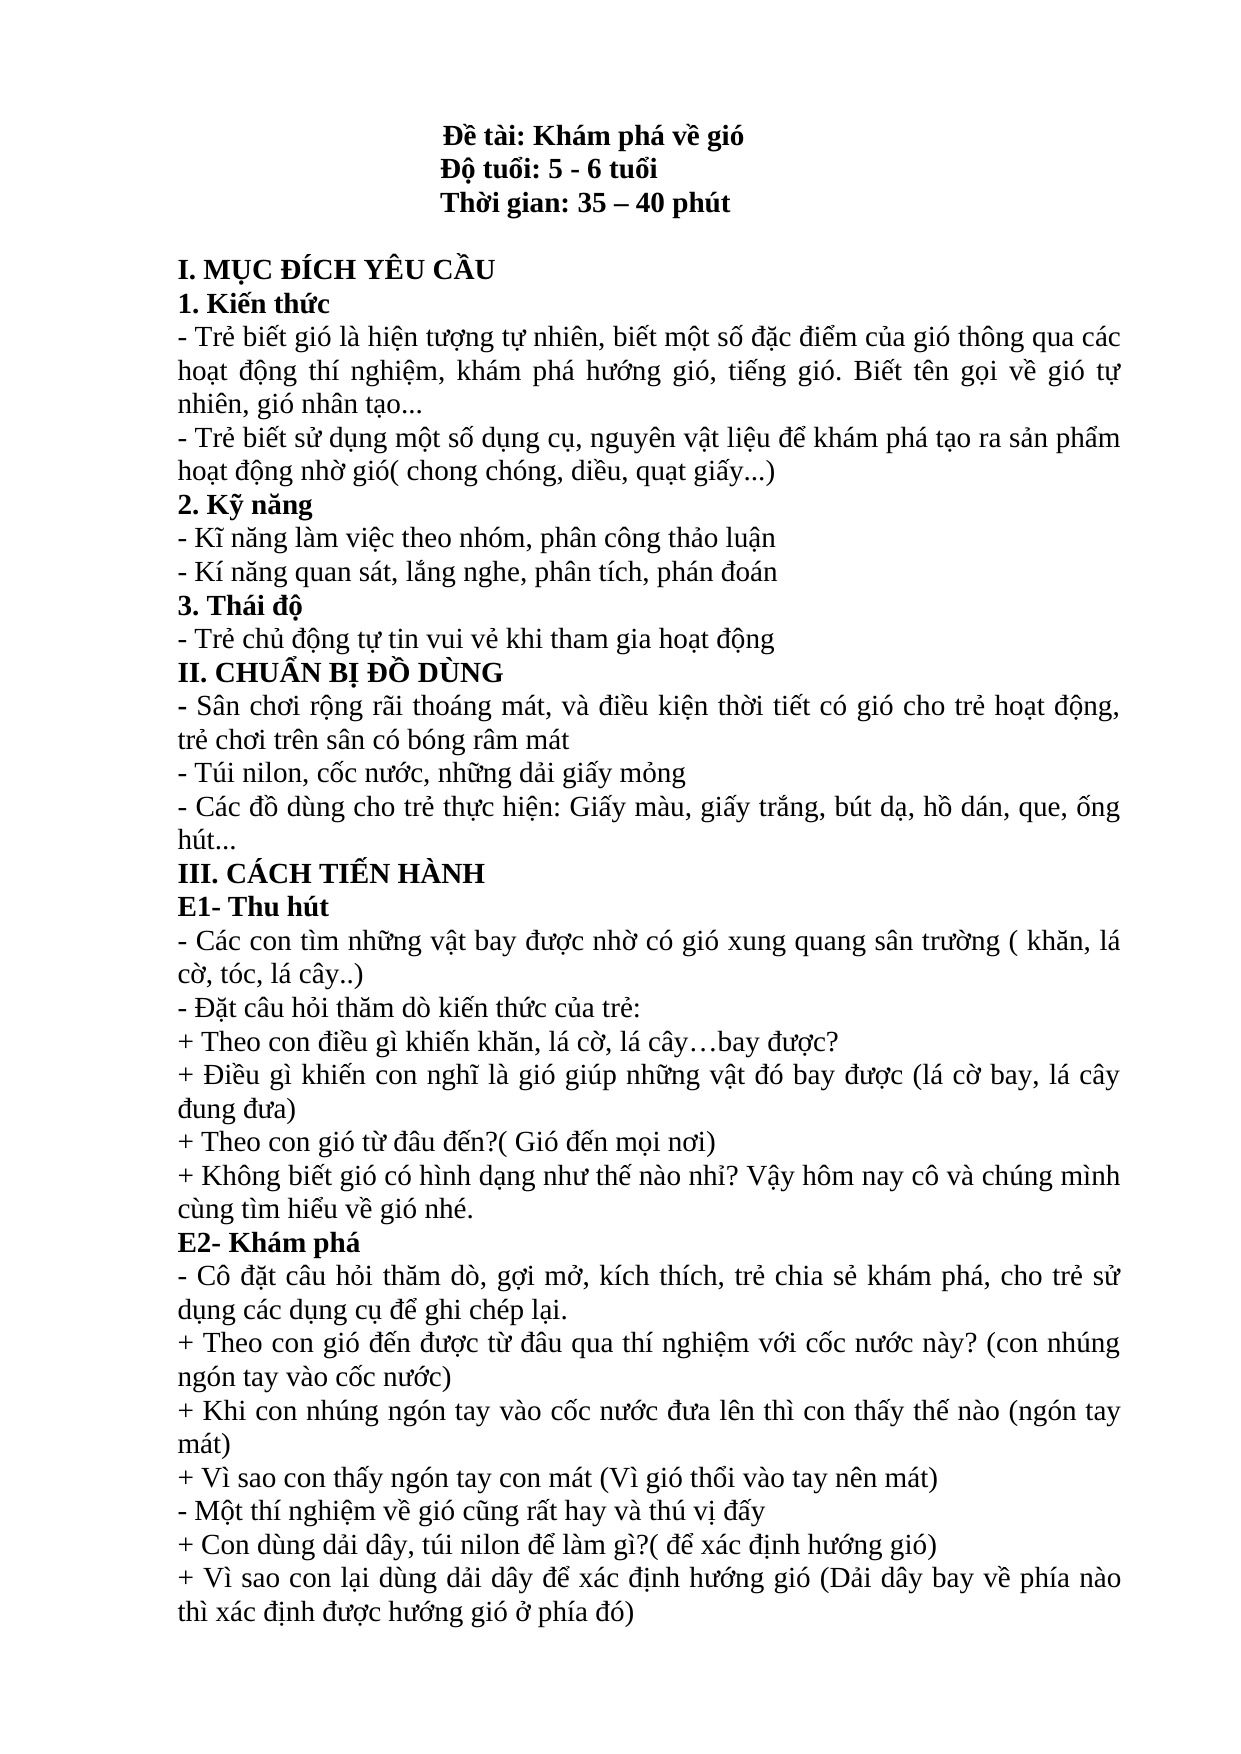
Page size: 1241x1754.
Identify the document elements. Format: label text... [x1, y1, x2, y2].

text + Theo con điều gì khiến khăn, lá cờ, lá cây…bay được? [177, 1024, 1122, 1057]
text - Túi nilon, cốc nước, những dải giấy mỏng [177, 755, 1122, 789]
text - Trẻ biết gió là hiện tượng tự nhiên, biết một số đặc điểm của gió thông qua các hoạt động thí nghiệm, khám phá hướng gió, tiếng gió. Biết tên gọi về gió tự nhiên, gió nhân tạo... [177, 319, 1122, 420]
text + Theo con gió đến được từ đâu qua thí nghiệm với cốc nước này? (con nhúng ngón tay vào cốc nước) [177, 1326, 1122, 1393]
text + Con dùng dải dây, túi nilon để làm gì?( để xác định hướng gió) [177, 1527, 1122, 1560]
text + Vì sao con lại dùng dải dây để xác định hướng gió (Dải dây bay về phía nào thì xác định được hướng gió ở phía đó) [177, 1560, 1122, 1627]
text - Kí năng quan sát, lắng nghe, phân tích, phán đoán [177, 554, 1122, 588]
text + Điều gì khiến con nghĩ là gió giúp những vật đó bay được (lá cờ bay, lá cây đung đưa) [177, 1057, 1122, 1124]
text - Cô đặt câu hỏi thăm dò, gợi mở, kích thích, trẻ chia sẻ khám phá, cho trẻ sử dụng các dụng cụ để ghi chép lại. [177, 1258, 1122, 1326]
text I. MỤC ĐÍCH YÊU CẦU [177, 252, 1122, 286]
text 2. Kỹ năng [177, 487, 1122, 521]
text E1- Thu hút [177, 889, 1122, 923]
text Đề tài: Khám phá về gió [177, 118, 1122, 152]
text 1. Kiến thức [177, 286, 1122, 319]
text III. CÁCH TIẾN HÀNH [177, 856, 1122, 889]
text + Khi con nhúng ngón tay vào cốc nước đưa lên thì con thấy thế nào (ngón tay mát) [177, 1393, 1122, 1460]
text - Các con tìm những vật bay được nhờ có gió xung quang sân trường ( khăn, lá cờ, tóc, lá cây..) [177, 923, 1122, 990]
text - Trẻ chủ động tự tin vui vẻ khi tham gia hoạt động [177, 621, 1122, 655]
text + Không biết gió có hình dạng như thế nào nhỉ? Vậy hôm nay cô và chúng mình cùng tìm hiểu về gió nhé. [177, 1158, 1122, 1225]
text E2- Khám phá [177, 1225, 1122, 1258]
text Thời gian: 35 – 40 phút [177, 185, 1122, 219]
text - Đặt câu hỏi thăm dò kiến thức của trẻ: [177, 990, 1122, 1024]
text 3. Thái độ [177, 588, 1122, 621]
text + Vì sao con thấy ngón tay con mát (Vì gió thổi vào tay nên mát) [177, 1460, 1122, 1493]
text Độ tuổi: 5 - 6 tuổi [177, 152, 1122, 185]
text + Theo con gió từ đâu đến?( Gió đến mọi nơi) [177, 1124, 1122, 1158]
text II. CHUẨN BỊ ĐỒ DÙNG [177, 655, 1122, 688]
text - Kĩ năng làm việc theo nhóm, phân công thảo luận [177, 521, 1122, 554]
text - Các đồ dùng cho trẻ thực hiện: Giấy màu, giấy trắng, bút dạ, hồ dán, que, ống hút... [177, 789, 1122, 856]
text - Sân chơi rộng rãi thoáng mát, và điều kiện thời tiết có gió cho trẻ hoạt động, trẻ chơi trên sân có bóng râm mát [177, 688, 1122, 755]
text - Trẻ biết sử dụng một số dụng cụ, nguyên vật liệu để khám phá tạo ra sản phẩm hoạt động nhờ gió( chong chóng, diều, quạt giấy...) [177, 420, 1122, 487]
text - Một thí nghiệm về gió cũng rất hay và thú vị đấy [177, 1493, 1122, 1527]
